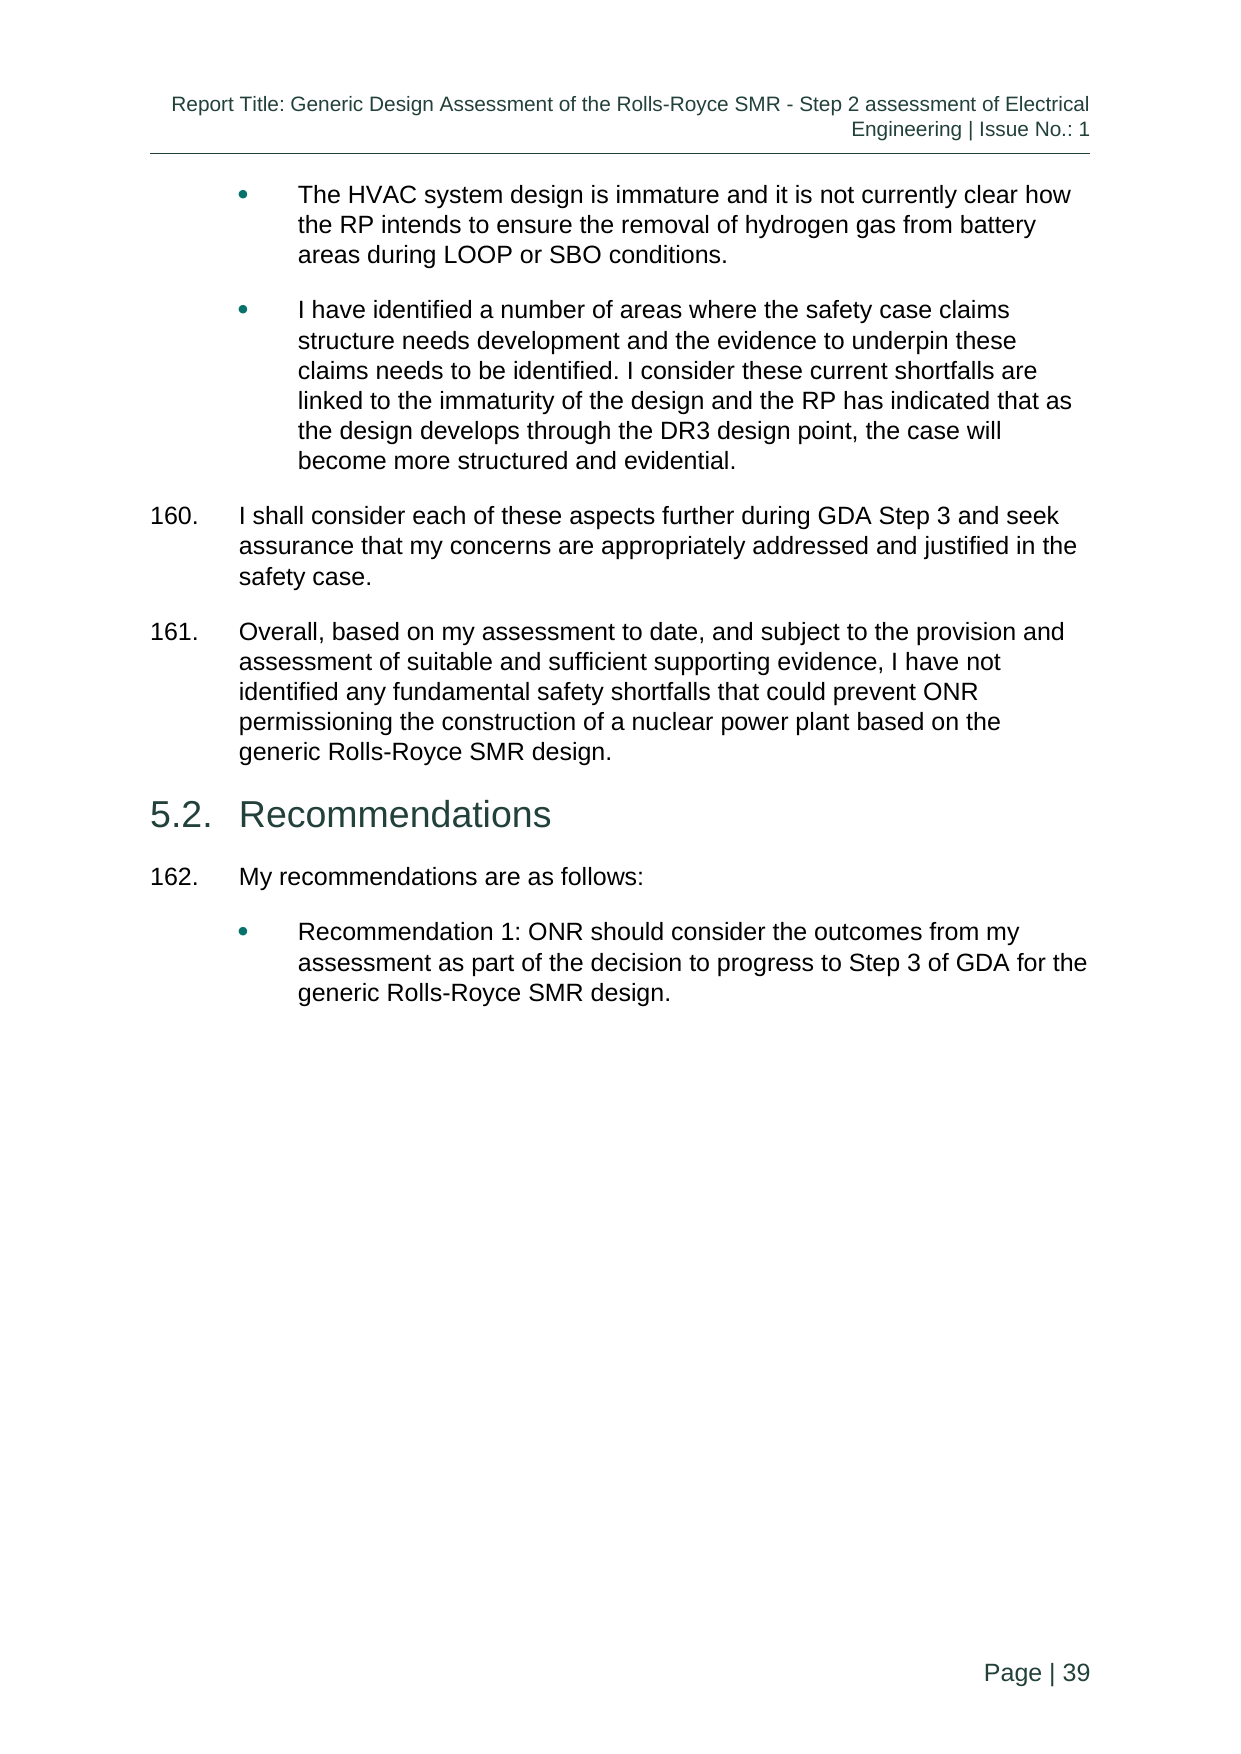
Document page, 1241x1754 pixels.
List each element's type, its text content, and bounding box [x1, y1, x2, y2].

text Overall, based on my assessment to date, and subject to the provision and assessment of suitable and sufficient supporting evidence, I have not identified any fundamental safety shortfalls that could prevent ONR permissioning the construction of a nuclear power plant based on the generic Rolls-Royce SMR design. [150, 617, 1090, 766]
subtitle Recommendations [150, 792, 1090, 835]
list Recommendation 1: ONR should consider the outcomes from my assessment as part of the decision to progress to Step 3 of GDA for the generic Rolls-Royce SMR design. [239, 917, 1090, 1006]
text My recommendations are as follows: [150, 862, 1090, 891]
list The HVAC system design is immature and it is not currently clear how the RP intends to ensure the removal of hydrogen gas from battery areas during LOOP or SBO conditions. [239, 180, 1090, 269]
list I have identified a number of areas where the safety case claims structure needs development and the evidence to underpin these claims needs to be identified. I consider these current shortfalls are linked to the immaturity of the design and the RP has indicated that as the design develops through the DR3 design point, the case will become more structured and evidential. [239, 296, 1090, 475]
text I shall consider each of these aspects further during GDA Step 3 and seek assurance that my concerns are appropriately addressed and justified in the safety case. [150, 501, 1090, 590]
